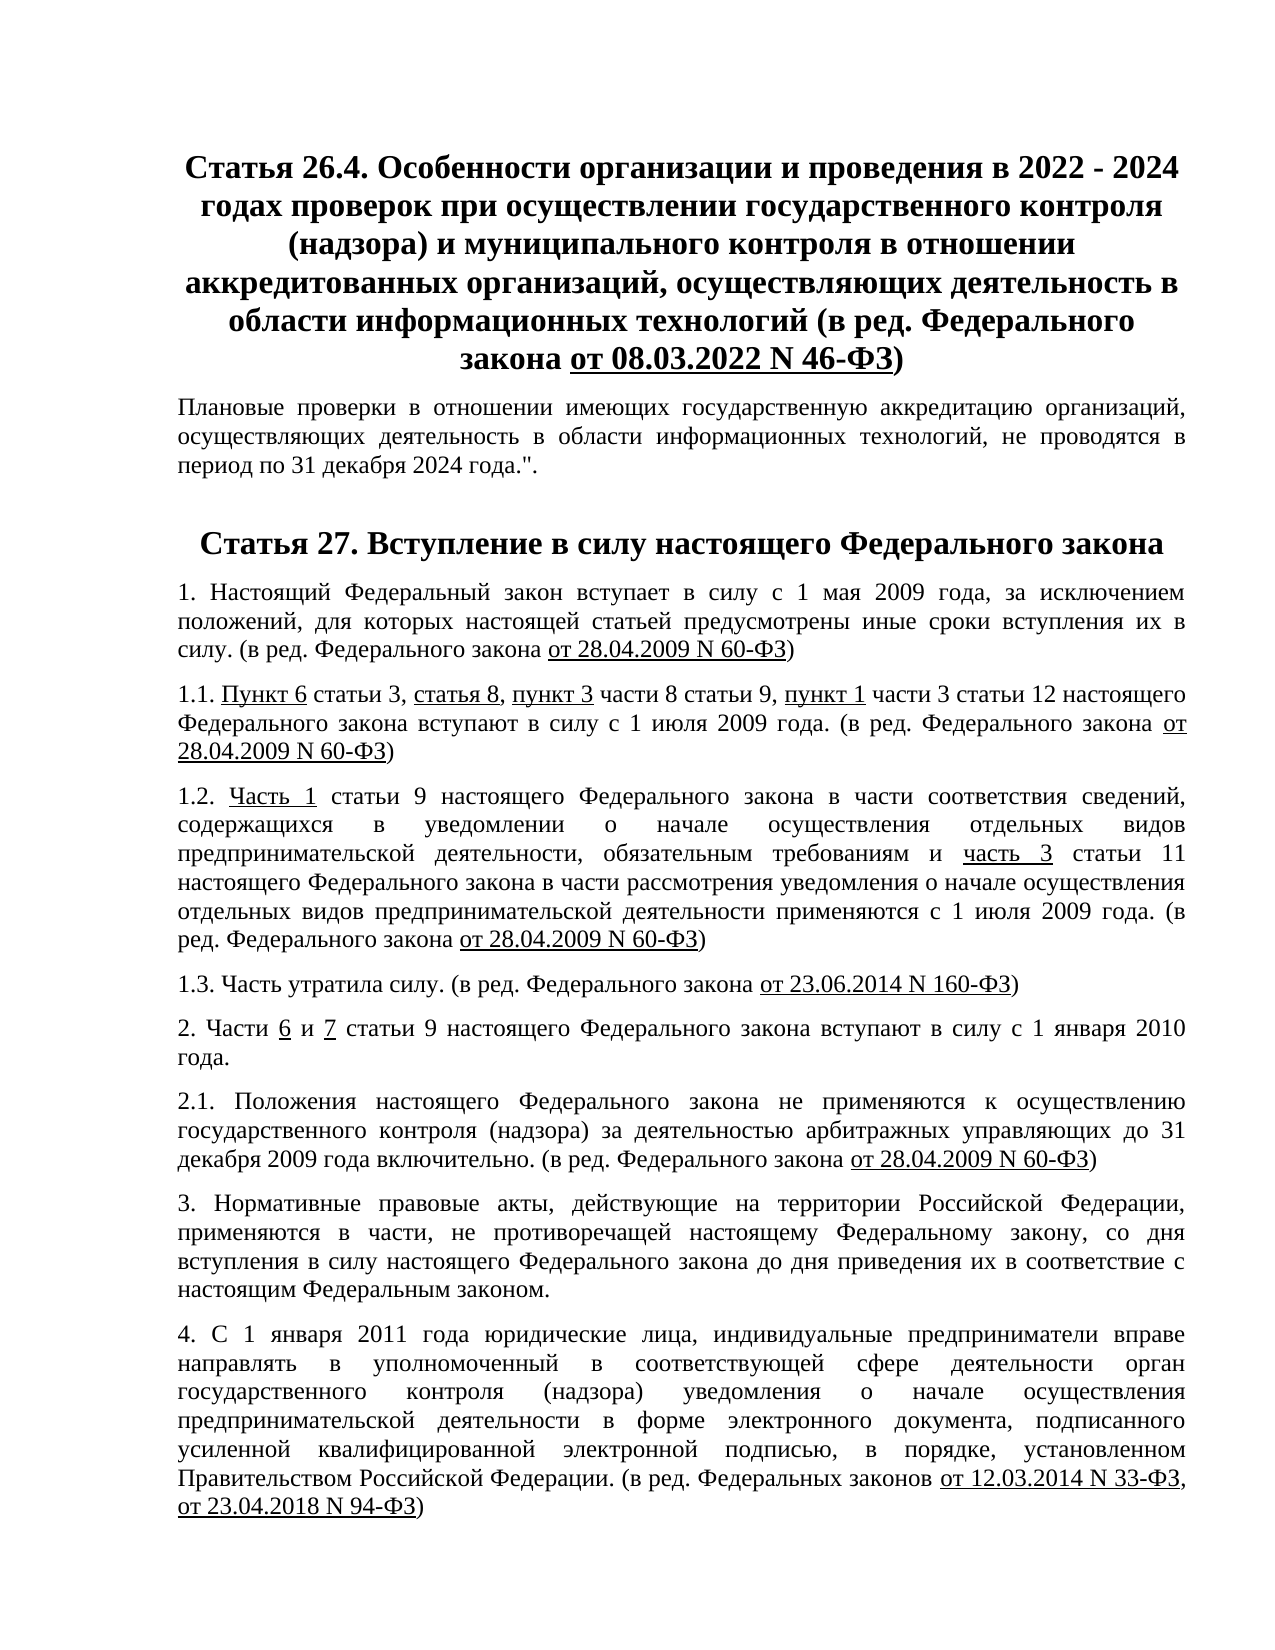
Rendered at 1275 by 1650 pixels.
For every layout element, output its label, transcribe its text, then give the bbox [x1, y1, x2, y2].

text 2. Части 6 и 7 статьи 9 настоящего Федерального закона вступают в силу с 1 января 2010 года. [177, 1013, 1186, 1071]
text 1.2. Часть 1 статьи 9 настоящего Федерального закона в части соответствия сведений, содержащихся в уведомлении о начале осуществления отдельных видов предпринимательской деятельности, обязательным требованиям и часть 3 статьи 11 настоящего Федерального закона в части рассмотрения уведомления о начале осуществления отдельных видов предпринимательской деятельности применяются с 1 июля 2009 года. (в ред. Федерального закона от 28.04.2009 N 60-ФЗ) [177, 781, 1186, 953]
text 4. С 1 января 2011 года юридические лица, индивидуальные предприниматели вправе направлять в уполномоченный в соответствующей сфере деятельности орган государственного контроля (надзора) уведомления о начале осуществления предпринимательской деятельности в форме электронного документа, подписанного усиленной квалифицированной электронной подписью, в порядке, установленном Правительством Российской Федерации. (в ред. Федеральных законов от 12.03.2014 N 33-ФЗ, от 23.04.2018 N 94-ФЗ) [177, 1319, 1186, 1520]
text Плановые проверки в отношении имеющих государственную аккредитацию организаций, осуществляющих деятельность в области информационных технологий, не проводятся в период по 31 декабря 2024 года.". [177, 392, 1186, 479]
text 1.1. Пункт 6 статьи 3, статья 8, пункт 3 части 8 статьи 9, пункт 1 части 3 статьи 12 настоящего Федерального закона вступают в силу с 1 июля 2009 года. (в ред. Федерального закона от 28.04.2009 N 60-ФЗ) [177, 679, 1186, 765]
text 3. Нормативные правовые акты, действующие на территории Российской Федерации, применяются в части, не противоречащей настоящему Федеральному закону, со дня вступления в силу настоящего Федерального закона до дня приведения их в соответствие с настоящим Федеральным законом. [177, 1188, 1186, 1303]
text Статья 27. Вступление в силу настоящего Федерального закона [177, 523, 1186, 561]
text 1. Настоящий Федеральный закон вступает в силу с 1 мая 2009 года, за исключением положений, для которых настоящей статьей предусмотрены иные сроки вступления их в силу. (в ред. Федерального закона от 28.04.2009 N 60-ФЗ) [177, 577, 1186, 663]
text Статья 26.4. Особенности организации и проведения в 2022 - 2024 годах проверок при осуществлении государственного контроля (надзора) и муниципального контроля в отношении аккредитованных организаций, осуществляющих деятельность в области информационных технологий (в ред. Федерального закона от 08.03.2022 N 46-ФЗ) [177, 147, 1186, 377]
text 2.1. Положения настоящего Федерального закона не применяются к осуществлению государственного контроля (надзора) за деятельностью арбитражных управляющих до 31 декабря 2009 года включительно. (в ред. Федерального закона от 28.04.2009 N 60-ФЗ) [177, 1086, 1186, 1173]
text 1.3. Часть утратила силу. (в ред. Федерального закона от 23.06.2014 N 160-ФЗ) [177, 969, 1186, 998]
